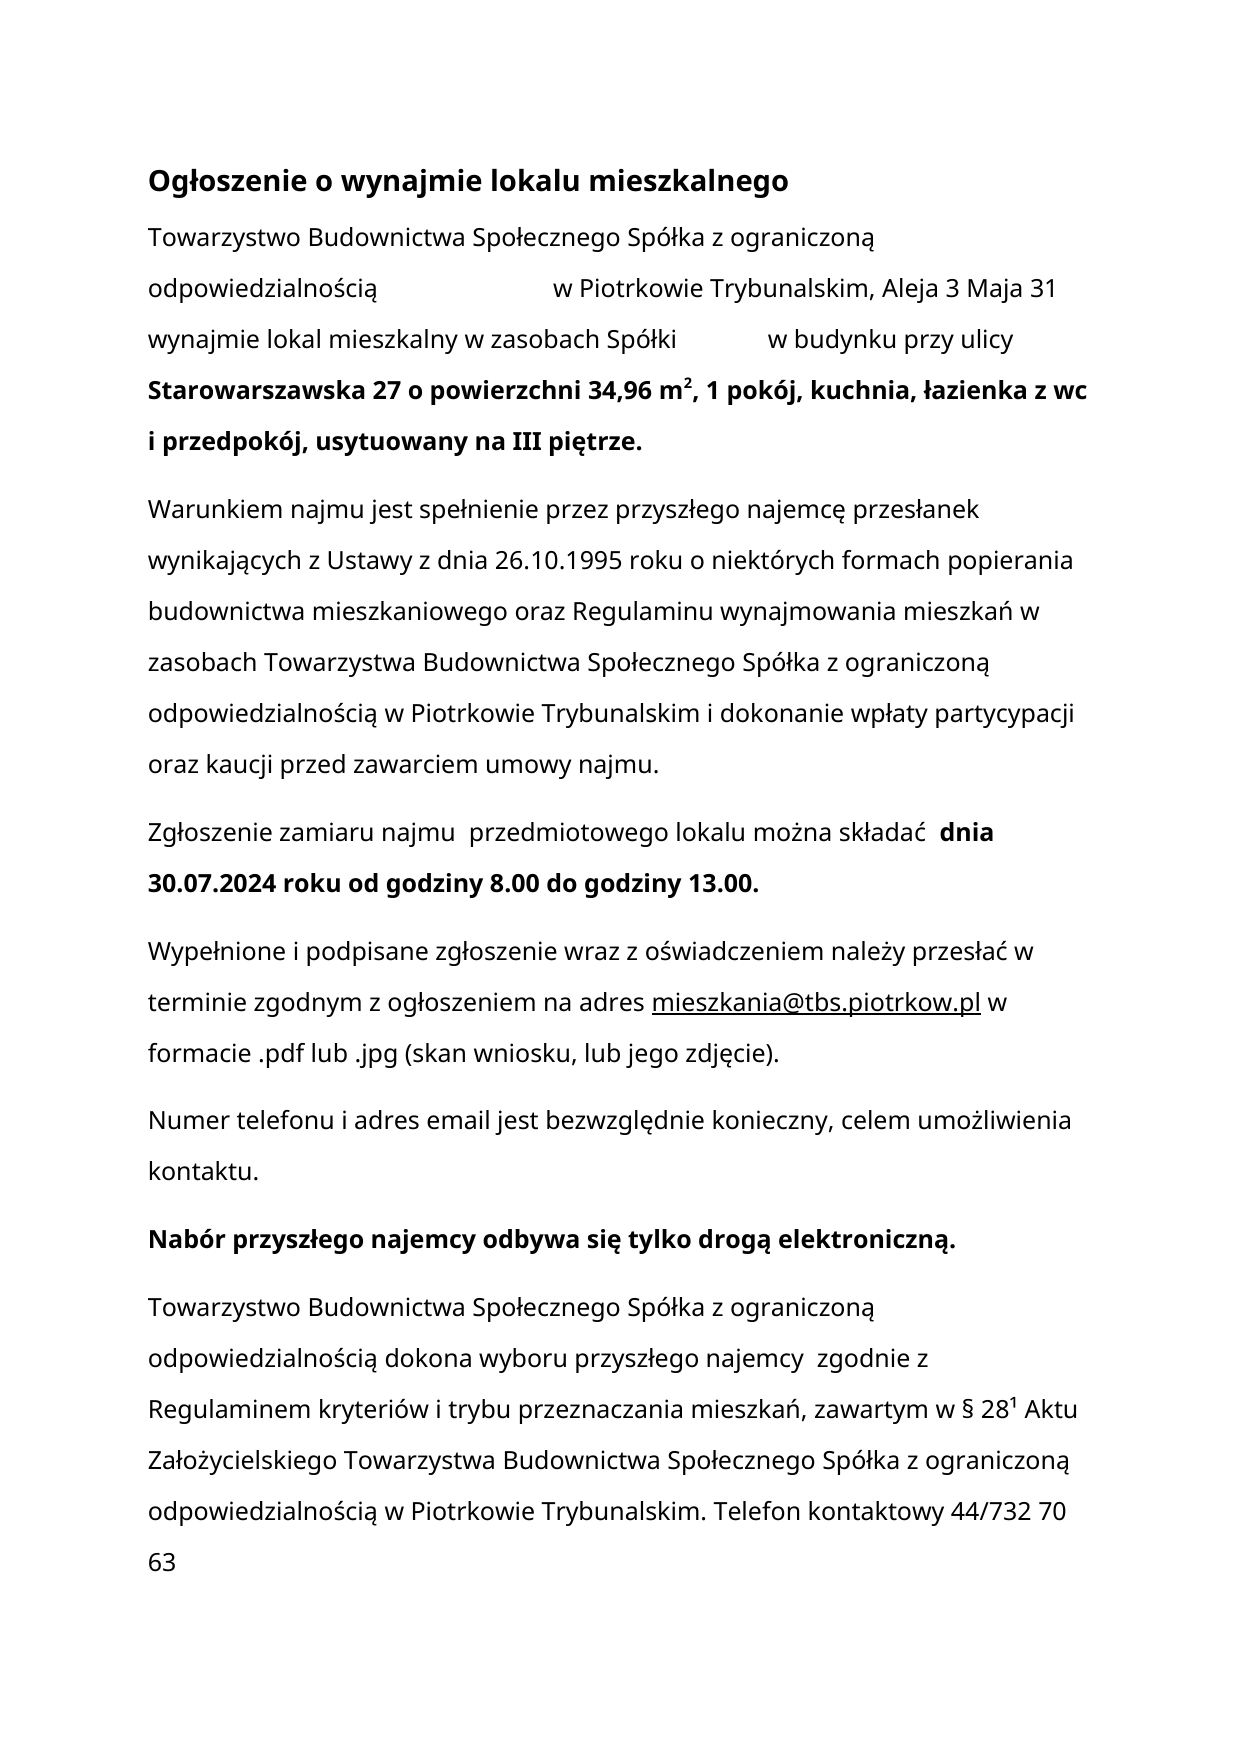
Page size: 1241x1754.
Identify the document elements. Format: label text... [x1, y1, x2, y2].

text Nabór przyszłego najemcy odbywa się tylko drogą elektroniczną. [148, 1222, 1093, 1256]
text Warunkiem najmu jest spełnienie przez przyszłego najemcę przesłanek wynikających z Ustawy z dnia 26.10.1995 roku o niektórych formach popierania budownictwa mieszkaniowego oraz Regulaminu wynajmowania mieszkań w zasobach Towarzystwa Budownictwa Społecznego Spółka z ograniczoną odpowiedzialnością w Piotrkowie Trybunalskim i dokonanie wpłaty partycypacji oraz kaucji przed zawarciem umowy najmu. [148, 491, 1093, 781]
text Zgłoszenie zamiaru najmu przedmiotowego lokalu można składać dnia 30.07.2024 roku od godziny 8.00 do godziny 13.00. [148, 814, 1093, 899]
subtitle Ogłoszenie o wynajmie lokalu mieszkalnego [148, 160, 1093, 200]
text Wypełnione i podpisane zgłoszenie wraz z oświadczeniem należy przesłać w terminie zgodnym z ogłoszeniem na adres mieszkania@tbs.piotrkow.pl w formacie .pdf lub .jpg (skan wniosku, lub jego zdjęcie). [148, 933, 1093, 1069]
text Towarzystwo Budownictwa Społecznego Spółka z ograniczoną odpowiedzialnością dokona wyboru przyszłego najemcy zgodnie z Regulaminem kryteriów i trybu przeznaczania mieszkań, zawartym w § 28¹ Aktu Założycielskiego Towarzystwa Budownictwa Społecznego Spółka z ograniczoną odpowiedzialnością w Piotrkowie Trybunalskim. Telefon kontaktowy 44/732 70 63 [148, 1289, 1093, 1579]
text Towarzystwo Budownictwa Społecznego Spółka z ograniczoną odpowiedzialnością w Piotrkowie Trybunalskim, Aleja 3 Maja 31 wynajmie lokal mieszkalny w zasobach Spółki w budynku przy ulicy Starowarszawska 27 o powierzchni 34,96 m2, 1 pokój, kuchnia, łazienka z wc i przedpokój, usytuowany na III piętrze. [148, 219, 1093, 458]
text Numer telefonu i adres email jest bezwzględnie konieczny, celem umożliwienia kontaktu. [148, 1103, 1093, 1188]
